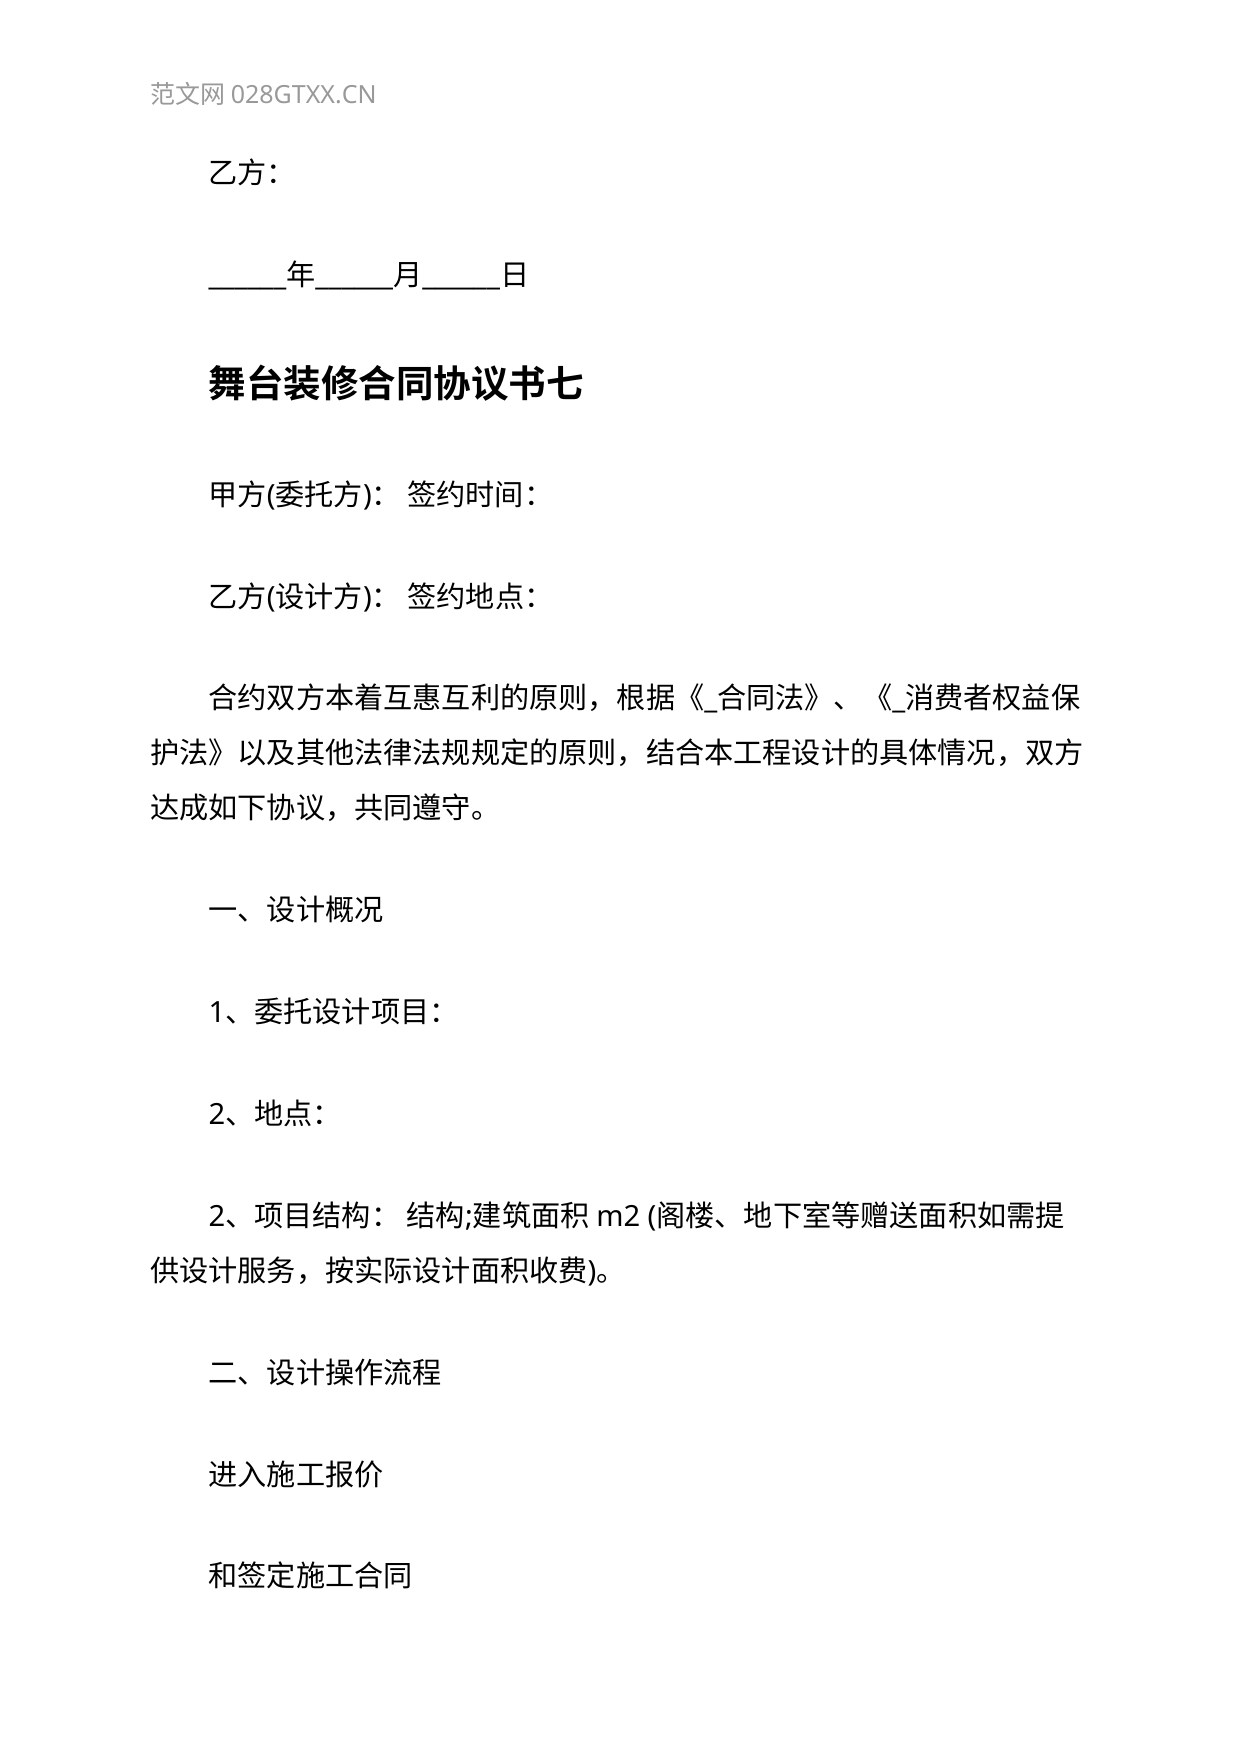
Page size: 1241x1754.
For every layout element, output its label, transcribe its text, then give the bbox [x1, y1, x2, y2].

text 二、设计操作流程 [150, 1349, 1090, 1392]
text 舞台装修合同协议书七 [150, 354, 1090, 408]
text 和签定施工合同 [150, 1553, 1090, 1595]
text 一、设计概况 [150, 887, 1090, 929]
text 甲方(委托方)： 签约时间： [150, 471, 1090, 513]
text 1、委托设计项目： [150, 988, 1090, 1031]
text 乙方(设计方)： 签约地点： [150, 573, 1090, 616]
text 2、地点： [150, 1091, 1090, 1133]
text 2、项目结构： 结构;建筑面积 m2 (阁楼、地下室等赠送面积如需提供设计服务，按实际设计面积收费)。 [150, 1192, 1090, 1290]
text 乙方： [150, 150, 1090, 192]
text ______年______月______日 [150, 252, 1090, 294]
text 进入施工报价 [150, 1451, 1090, 1493]
text 合约双方本着互惠互利的原则，根据《_合同法》、《_消费者权益保护法》以及其他法律法规规定的原则，结合本工程设计的具体情况，双方达成如下协议，共同遵守。 [150, 675, 1090, 827]
